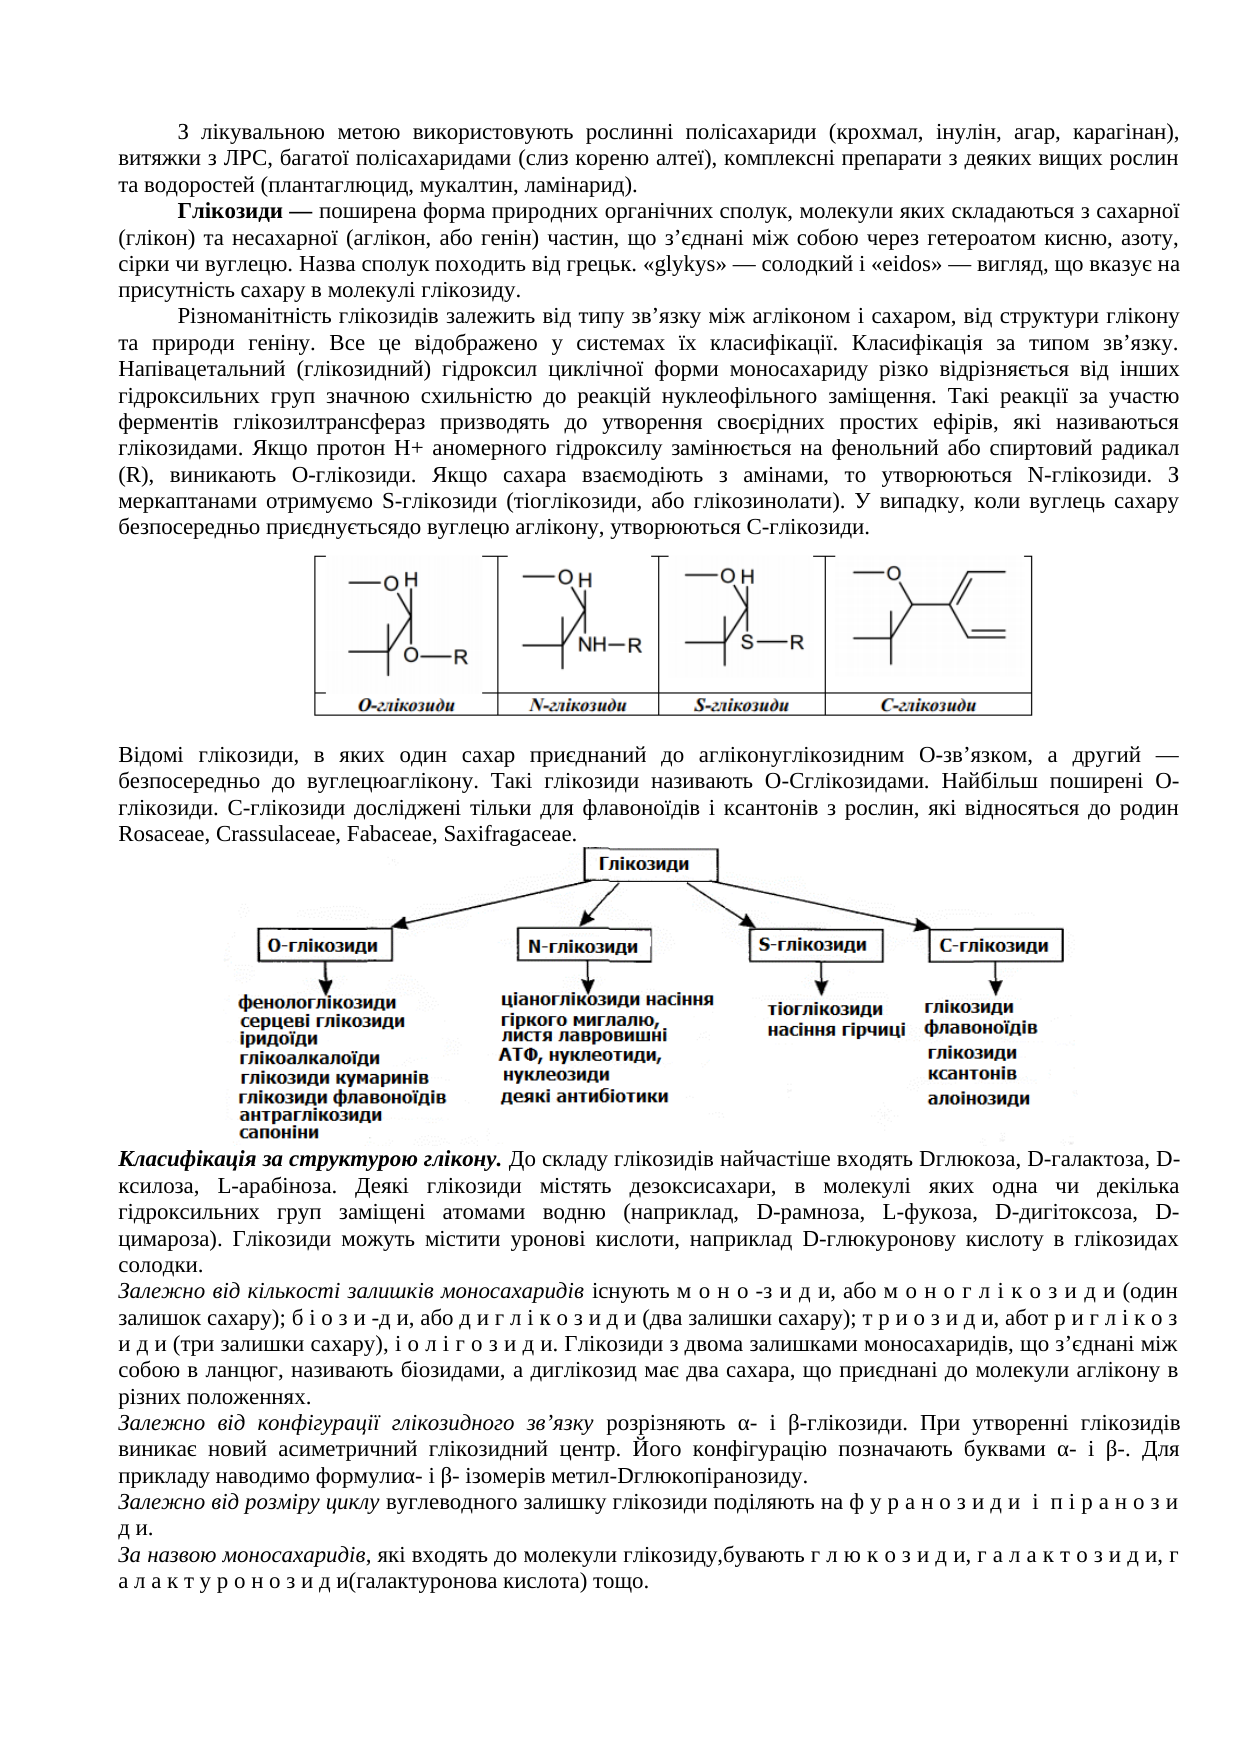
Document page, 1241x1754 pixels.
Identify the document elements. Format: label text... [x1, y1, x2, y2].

text Залежно від конфігурації глікозидного зв’язку розрізняють α- і β-глікозиди. При утворенні глікозидів виникає новий асиметричний глікозидний центр. Його конфігурацію позначають буквами α- і β-. Для прикладу наводимо формулиα- і β- ізомерів метил-Dглюкопіранозиду. [118, 1409, 1181, 1488]
text Глікозиди — поширена форма природних органічних сполук, молекули яких складаються з сахарної (глікон) та несахарної (аглікон, або генін) частин, що з’єднані між собою через гетероатом кисню, азоту, сірки чи вуглецю. Назва сполук походить від грецьк. «glykys» — солодкий і «eidos» — вигляд, що вказує на присутність сахару в молекулі глікозиду. [118, 197, 1181, 303]
picture [221, 846, 1078, 1146]
text Залежно від кількості залишків моносахаридів існують м о н о -з и д и, або м о н о г л і к о з и д и (один залишок сахару); б і о з и -д и, або д и г л і к о з и д и (два залишки сахару); т р и о з и д и, абот р и г л і к о з и д и (три залишки сахару), і о л і г о з и д и. Глікозиди з двома залишками моносахаридів, що з’єднані між собою в ланцюг, називають біозидами, а диглікозид має два сахара, що приєднані до молекули аглікону в різних положеннях. [118, 1277, 1181, 1409]
text Класифікація за структурою глікону. До складу глікозидів найчастіше входять Dглюкоза, D-галактоза, D-ксилоза, L-арабіноза. Деякі глікозиди містять дезоксисахари, в молекулі яких одна чи декілька гідроксильних груп заміщені атомами водню (наприклад, D-рамноза, L-фукоза, D-дигітоксоза, D-цимароза). Глікозиди можуть містити уронові кислоти, наприклад D-глюкуронову кислоту в глікозидах солодки. [118, 1146, 1181, 1277]
text Різноманітність глікозидів залежить від типу зв’язку між агліконом і сахаром, від структури глікону та природи геніну. Все це відображено у системах їх класифікації. Класифікація за типом зв’язку. Напівацетальний (глікозидний) гідроксил циклічної форми моносахариду різко відрізняється від інших гідроксильних груп значною схильністю до реакцій нуклеофільного заміщення. Такі реакції за участю ферментів глікозилтрансфераз призводять до утворення своєрідних простих ефірів, які називаються глікозидами. Якщо протон Н+ аномерного гідроксилу замінюється на фенольний або спиртовий радикал (R), виникають О-глікозиди. Якщо сахара взаємодіють з амінами, то утворюються N-глікозиди. З меркаптанами отримуємо S-глікозиди (тіоглікозиди, або глікозинолати). У випадку, коли вуглець сахару безпосередньо приєднуєтьсядо вуглецю аглікону, утворюються С-глікозиди. [118, 303, 1181, 540]
text За назвою моносахаридів, які входять до молекули глікозиду,бувають г л ю к о з и д и, г а л а к т о з и д и, г а л а к т у р о н о з и д и(галактуронова кислота) тощо. [118, 1541, 1181, 1593]
text З лікувальною метою використовують рослинні полісахариди (крохмал, інулін, агар, карагінан), витяжки з ЛРС, багатої полісахаридами (слиз кореню алтеї), комплексні препарати з деяких вищих рослин та водоростей (плантаглюцид, мукалтин, ламінарид). [118, 118, 1181, 197]
text Відомі глікозиди, в яких один сахар приєднаний до агліконуглікозидним О-зв’язком, а другий — безпосередньо до вуглецюаглікону. Такі глікозиди називають О-Сглікозидами. Найбільш поширені О-глікозиди. С-глікозиди досліджені тільки для флавоноїдів і ксантонів з рослин, які відносяться до родин Rosaceae, Crassulaceae, Fabaceae, Saxifragaceae. [118, 741, 1181, 846]
text Залежно від розміру циклу вуглеводного залишку глікозиди поділяють на ф у р а н о з и д и і п і р а н о з и д и. [118, 1488, 1181, 1541]
picture [313, 553, 1037, 725]
